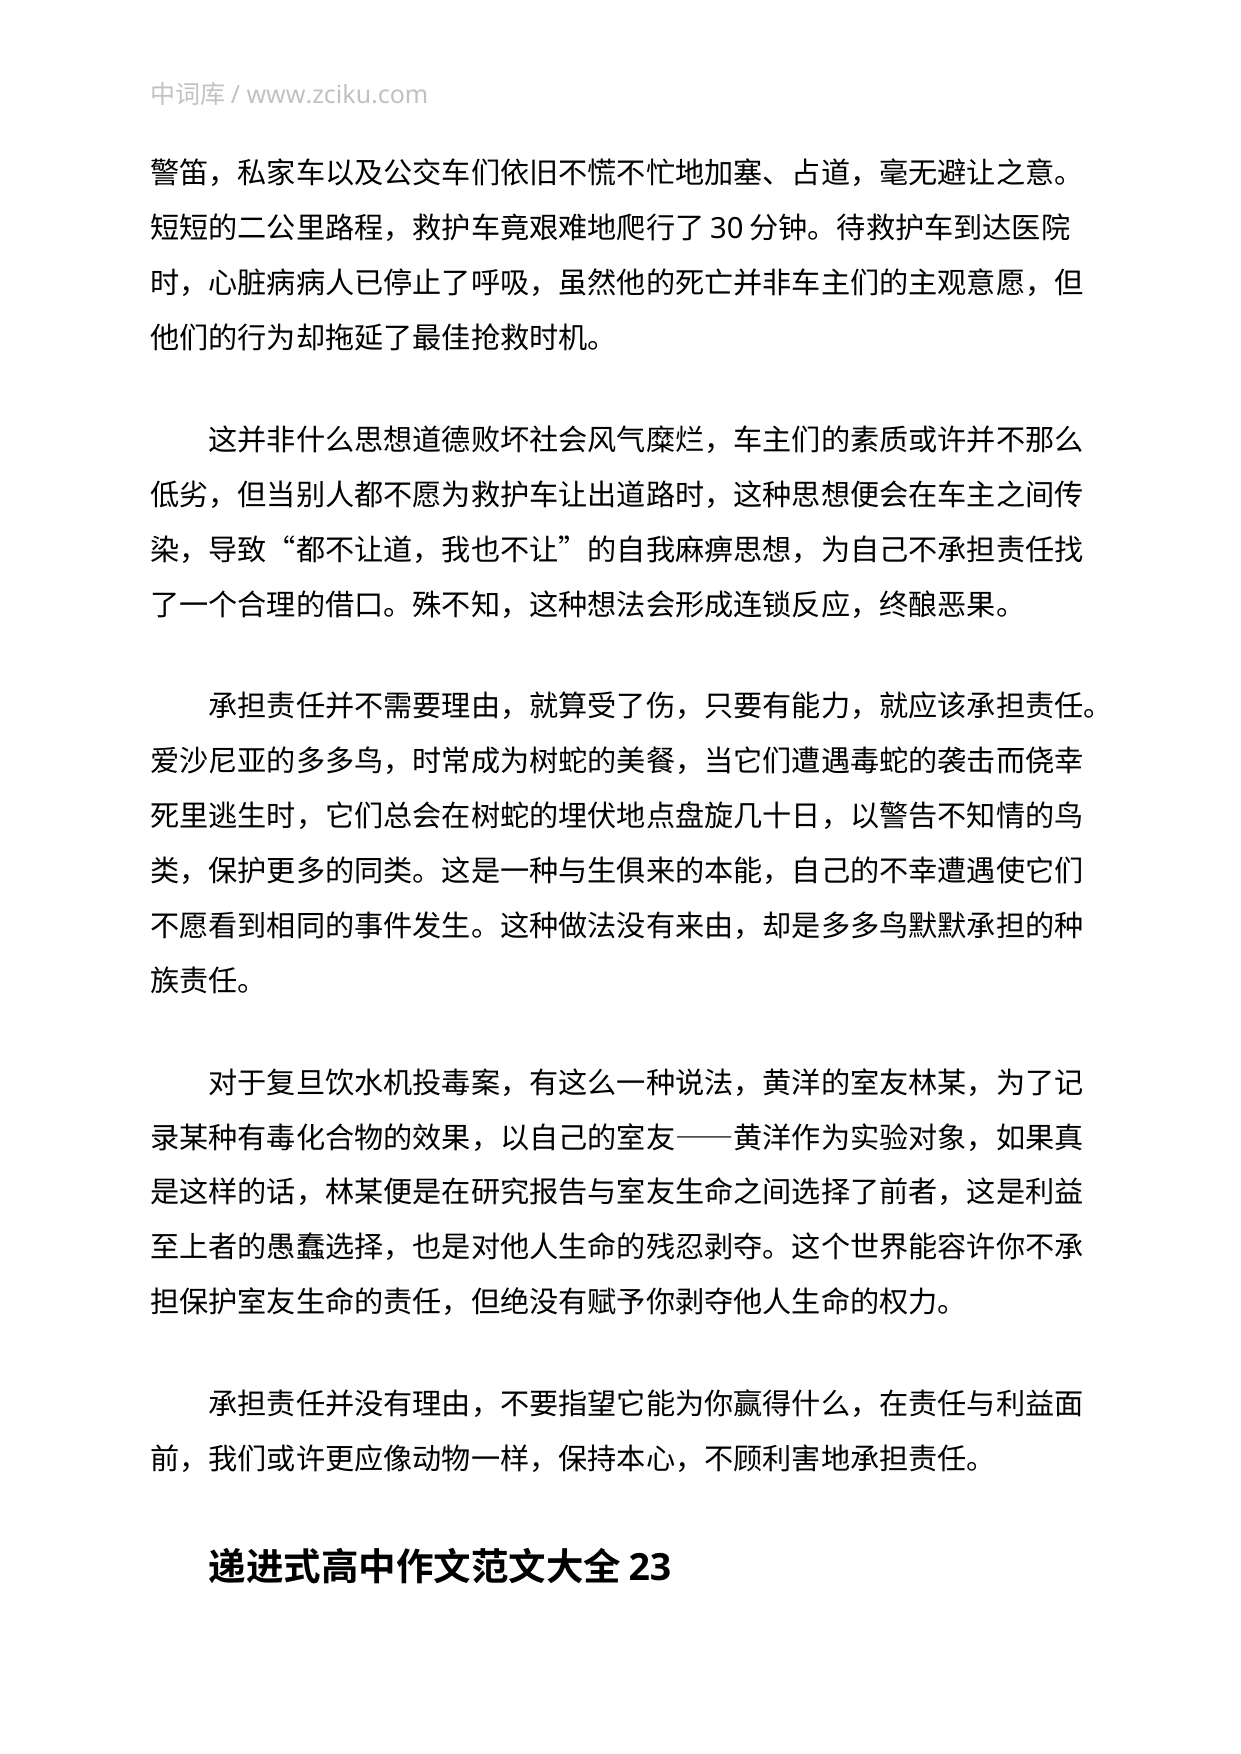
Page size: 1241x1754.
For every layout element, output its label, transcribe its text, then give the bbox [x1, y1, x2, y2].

text 这并非什么思想道德败坏社会风气糜烂，车主们的素质或许并不那么低劣，但当别人都不愿为救护车让出道路时，这种思想便会在车主之间传染，导致“都不让道，我也不让”的自我麻痹思想，为自己不承担责任找了一个合理的借口。殊不知，这种想法会形成连锁反应，终酿恶果。 [150, 417, 1090, 623]
text 承担责任并没有理由，不要指望它能为你赢得什么，在责任与利益面前，我们或许更应像动物一样，保持本心，不顾利害地承担责任。 [150, 1381, 1090, 1478]
text 承担责任并不需要理由，就算受了伤，只要有能力，就应该承担责任。爱沙尼亚的多多鸟，时常成为树蛇的美餐，当它们遭遇毒蛇的袭击而侥幸死里逃生时，它们总会在树蛇的埋伏地点盘旋几十日，以警告不知情的鸟类，保护更多的同类。这是一种与生俱来的本能，自己的不幸遭遇使它们不愿看到相同的事件发生。这种做法没有来由，却是多多鸟默默承担的种族责任。 [150, 683, 1090, 1000]
text 递进式高中作文范文大全23 [150, 1537, 1090, 1592]
text 对于复旦饮水机投毒案，有这么一种说法，黄洋的室友林某，为了记录某种有毒化合物的效果，以自己的室友——黄洋作为实验对象，如果真是这样的话，林某便是在研究报告与室友生命之间选择了前者，这是利益至上者的愚蠢选择，也是对他人生命的残忍剥夺。这个世界能容许你不承担保护室友生命的责任，但绝没有赋予你剥夺他人生命的权力。 [150, 1059, 1090, 1321]
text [150, 150, 1090, 357]
